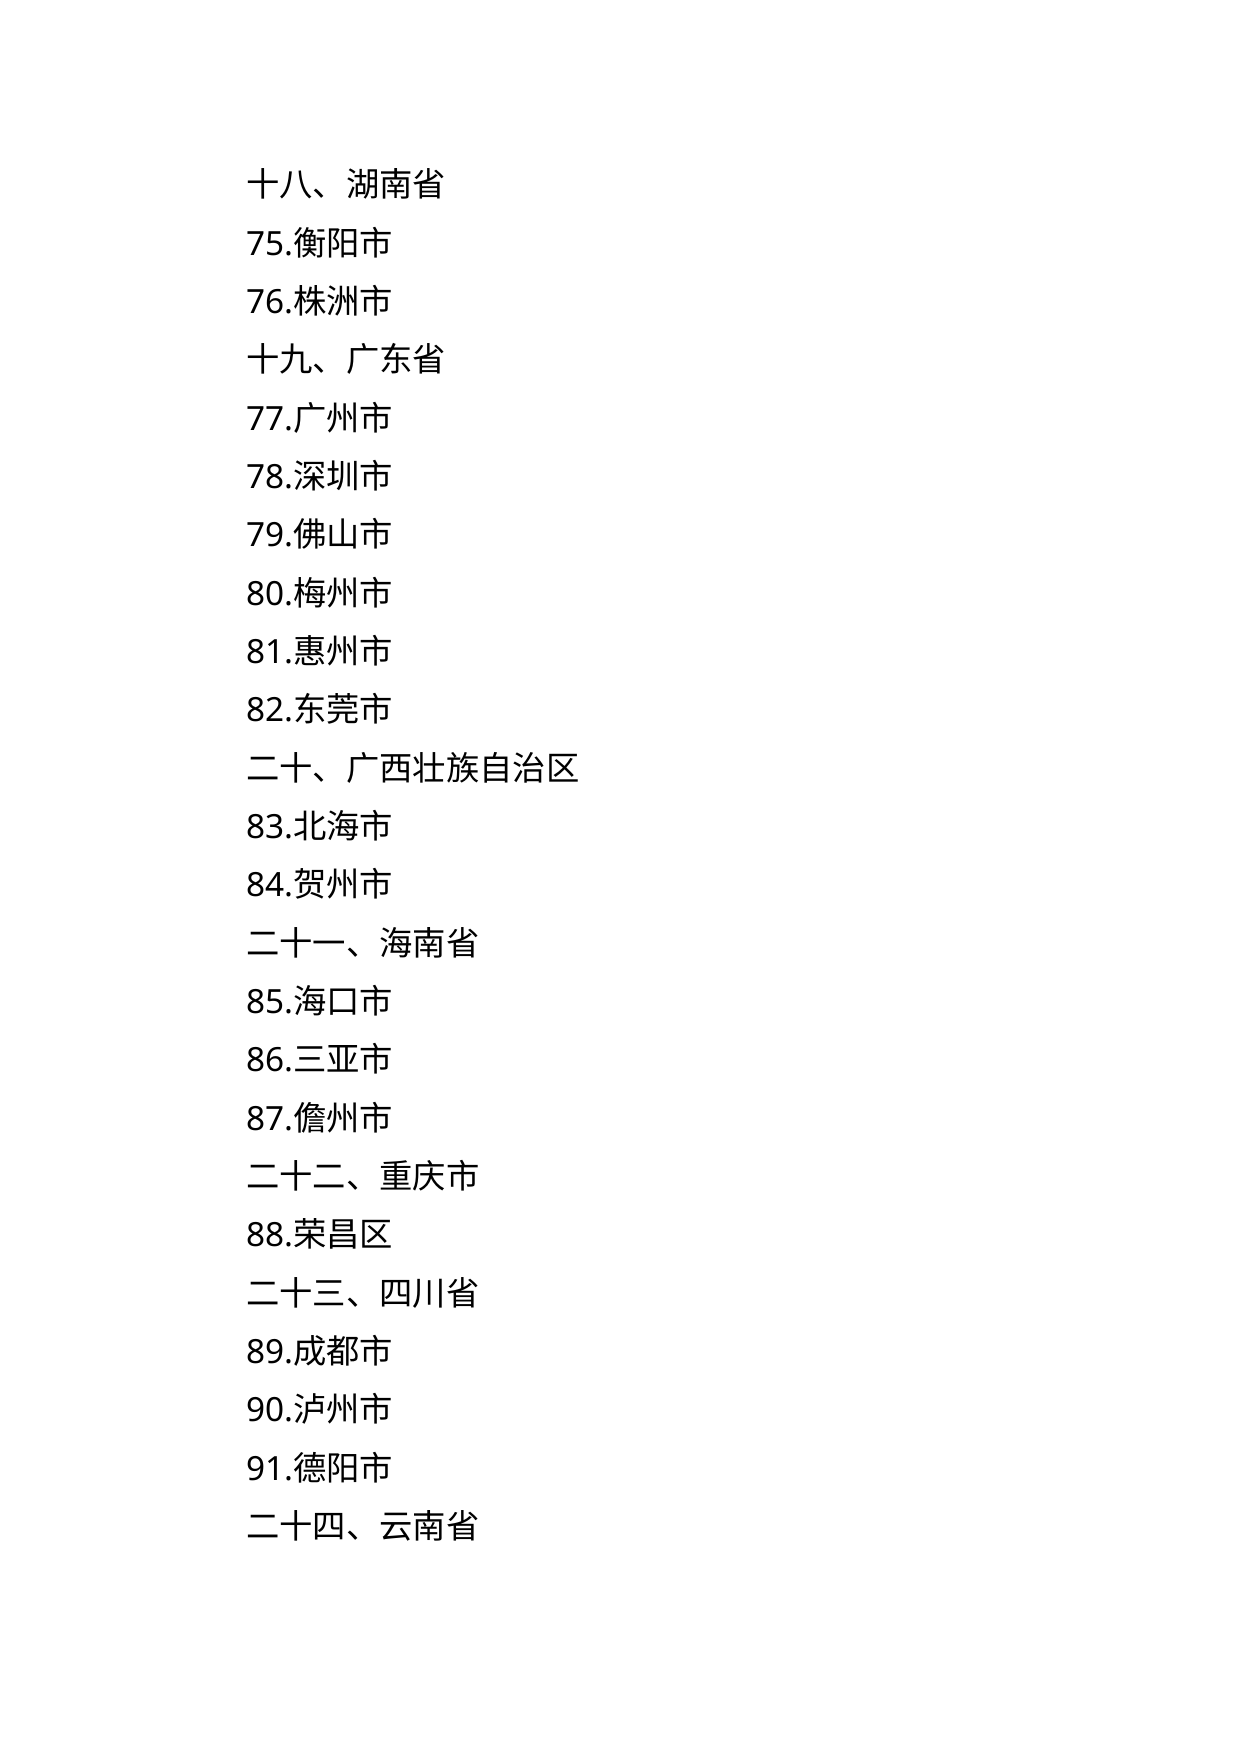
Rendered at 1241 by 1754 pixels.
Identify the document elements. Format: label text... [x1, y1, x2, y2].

text 75.衡阳市 [187, 208, 1053, 267]
text 二十二、重庆市 [187, 1142, 1053, 1200]
text 81.惠州市 [187, 617, 1053, 675]
text 78.深圳市 [187, 442, 1053, 500]
text 二十三、四川省 [187, 1258, 1053, 1317]
text 77.广州市 [187, 383, 1053, 442]
text 83.北海市 [187, 792, 1053, 850]
text 二十四、云南省 [187, 1492, 1053, 1550]
text 88.荣昌区 [187, 1200, 1053, 1258]
text 二十、广西壮族自治区 [187, 733, 1053, 792]
text 二十一、海南省 [187, 908, 1053, 967]
text 80.梅州市 [187, 558, 1053, 617]
text 85.海口市 [246, 967, 1053, 1025]
text 82.东莞市 [187, 675, 1053, 733]
text 89.成都市 [187, 1317, 1053, 1375]
text 79.佛山市 [187, 500, 1053, 558]
text 91.德阳市 [187, 1433, 1053, 1492]
text 十九、广东省 [187, 325, 1053, 383]
text 84.贺州市 [187, 850, 1053, 908]
text 90.泸州市 [187, 1375, 1053, 1433]
text 十八、湖南省 [187, 150, 1053, 208]
text 86.三亚市 [246, 1025, 1053, 1083]
text 87.儋州市 [246, 1083, 1053, 1142]
text 76.株洲市 [187, 267, 1053, 325]
